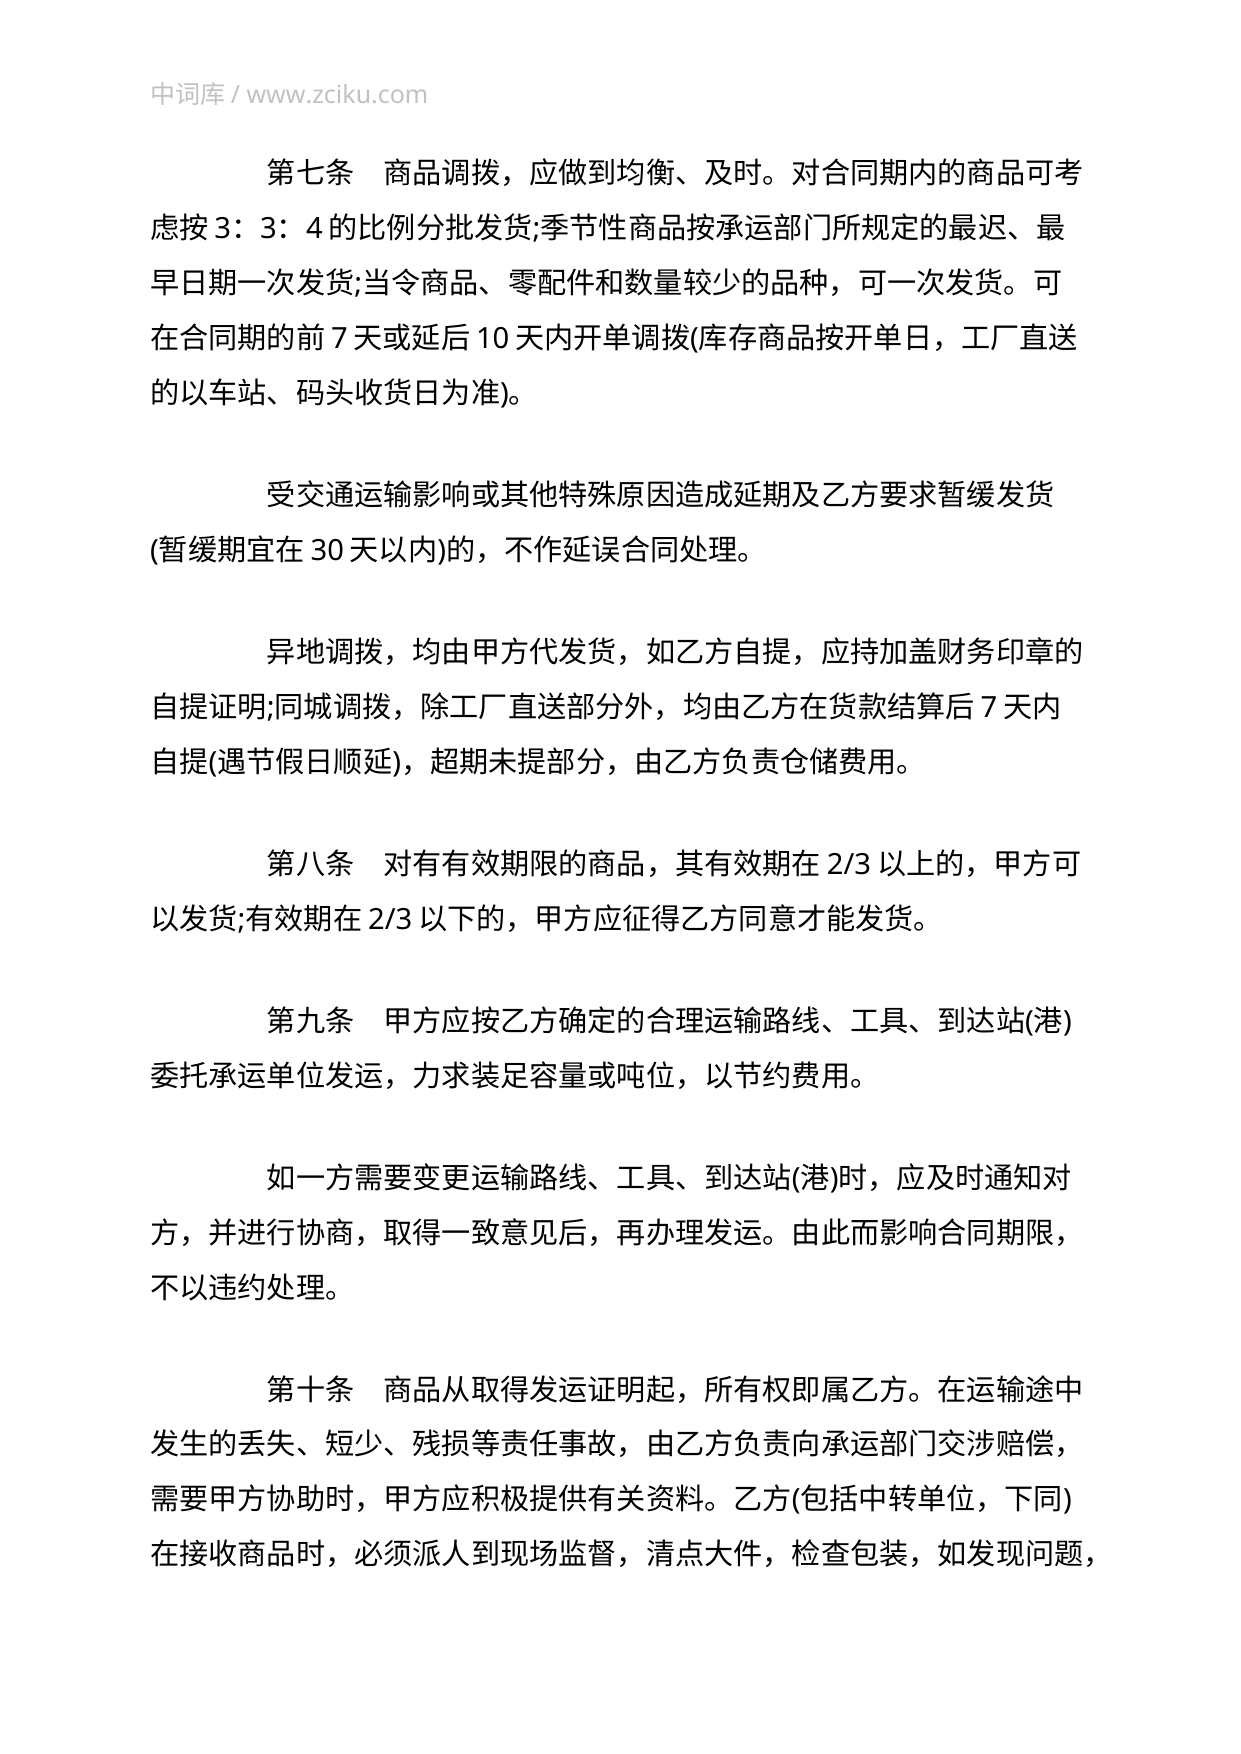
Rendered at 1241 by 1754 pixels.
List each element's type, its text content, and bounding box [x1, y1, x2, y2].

text 异地调拨，均由甲方代发货，如乙方自提，应持加盖财务印章的自提证明;同城调拨，除工厂直送部分外，均由乙方在货款结算后7天内自提(遇节假日顺延)，超期未提部分，由乙方负责仓储费用。 [150, 629, 1090, 781]
text 如一方需要变更运输路线、工具、到达站(港)时，应及时通知对方，并进行协商，取得一致意见后，再办理发运。由此而影响合同期限，不以违约处理。 [150, 1154, 1090, 1307]
text 第八条 对有有效期限的商品，其有效期在2/3以上的，甲方可以发货;有效期在2/3以下的，甲方应征得乙方同意才能发货。 [150, 841, 1090, 938]
text 第七条 商品调拨，应做到均衡、及时。对合同期内的商品可考虑按3：3：4的比例分批发货;季节性商品按承运部门所规定的最迟、最早日期一次发货;当令商品、零配件和数量较少的品种，可一次发货。可在合同期的前7天或延后10天内开单调拨(库存商品按开单日，工厂直送的以车站、码头收货日为准)。 [150, 150, 1090, 412]
text 受交通运输影响或其他特殊原因造成延期及乙方要求暂缓发货(暂缓期宜在30天以内)的，不作延误合同处理。 [150, 472, 1090, 569]
text 第九条 甲方应按乙方确定的合理运输路线、工具、到达站(港)委托承运单位发运，力求装足容量或吨位，以节约费用。 [150, 998, 1090, 1095]
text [150, 1366, 1090, 1573]
